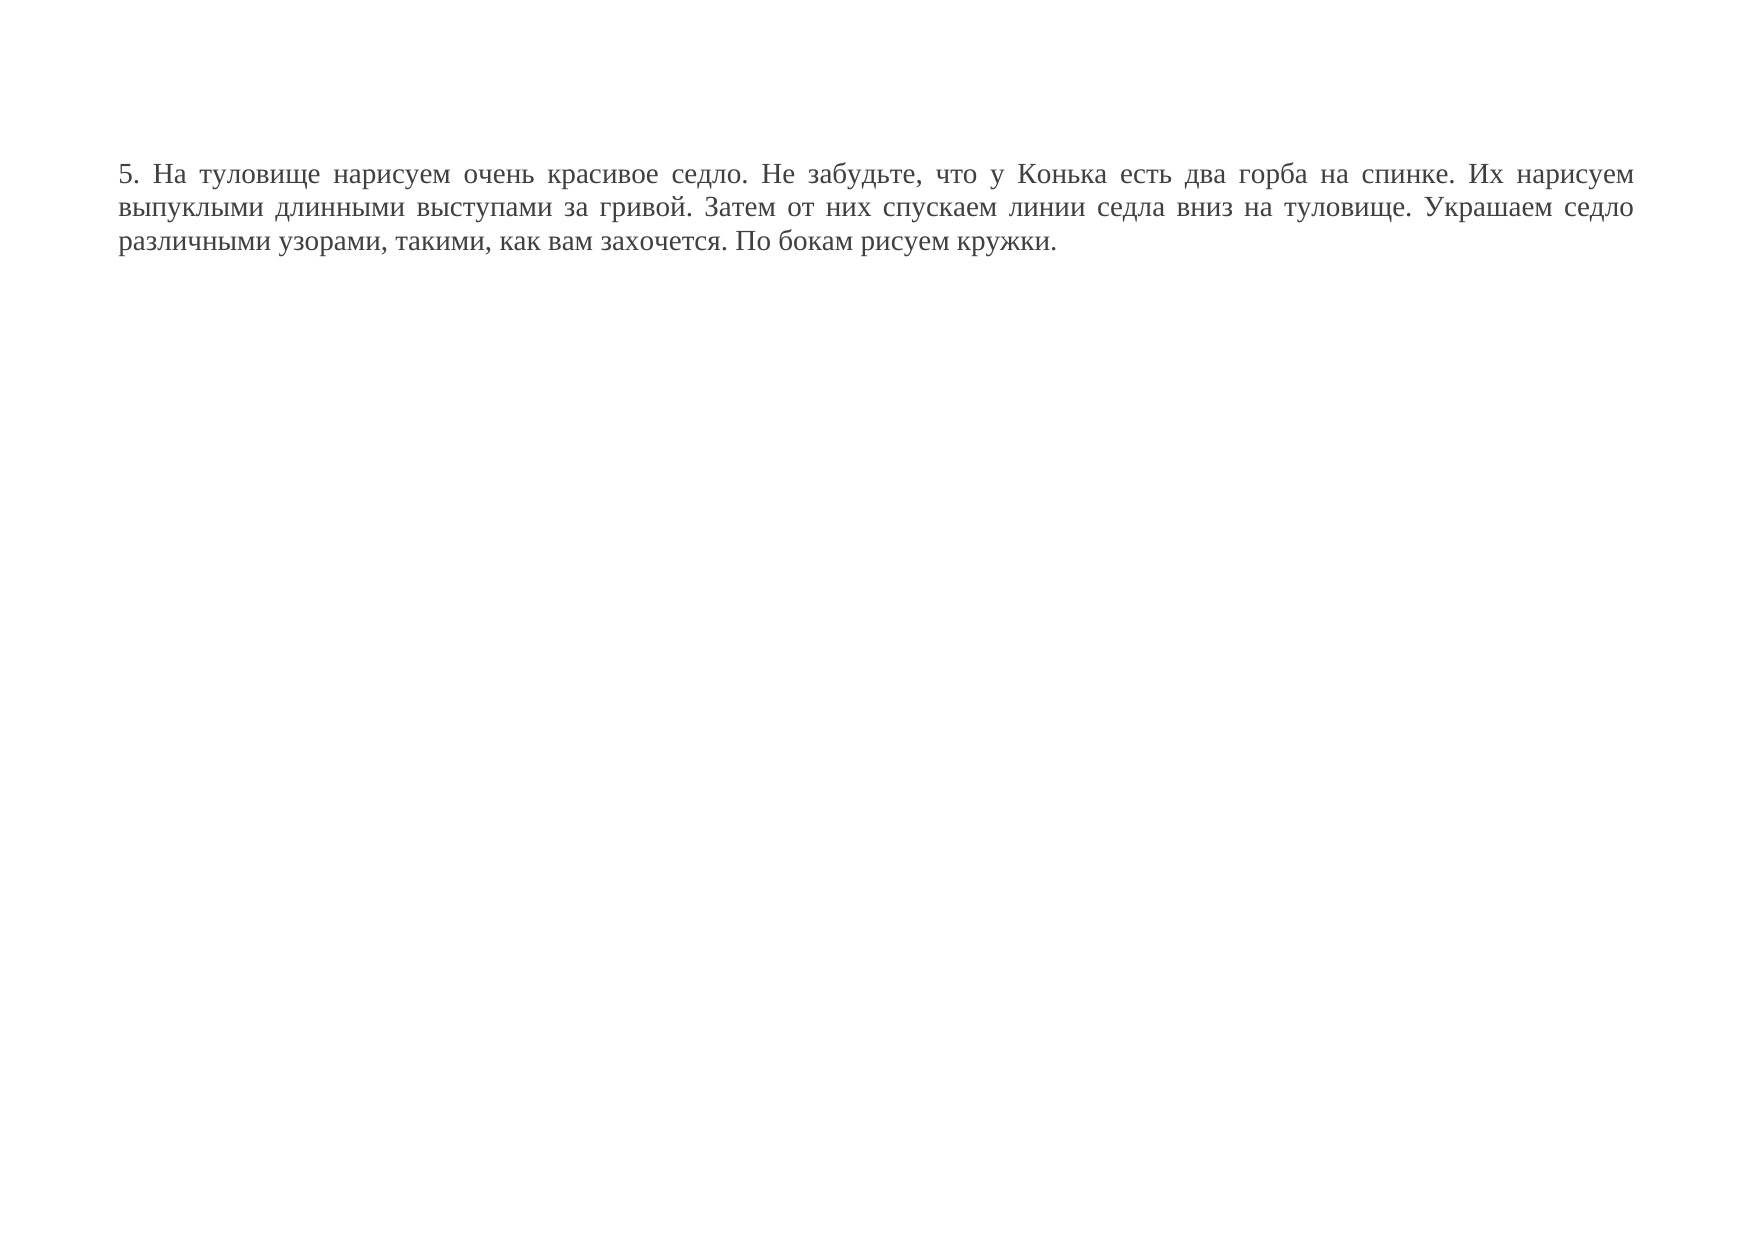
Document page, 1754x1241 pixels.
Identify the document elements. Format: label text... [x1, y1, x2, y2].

text 5. На туловище нарисуем очень красивое седло. Не забудьте, что у Конька есть два горба на спинке. Их нарисуем выпуклыми длинными выступами за гривой. Затем от них спускаем линии седла вниз на туловище. Украшаем седло различными узорами, такими, как вам захочется. По бокам рисуем кружки. [118, 156, 1636, 257]
